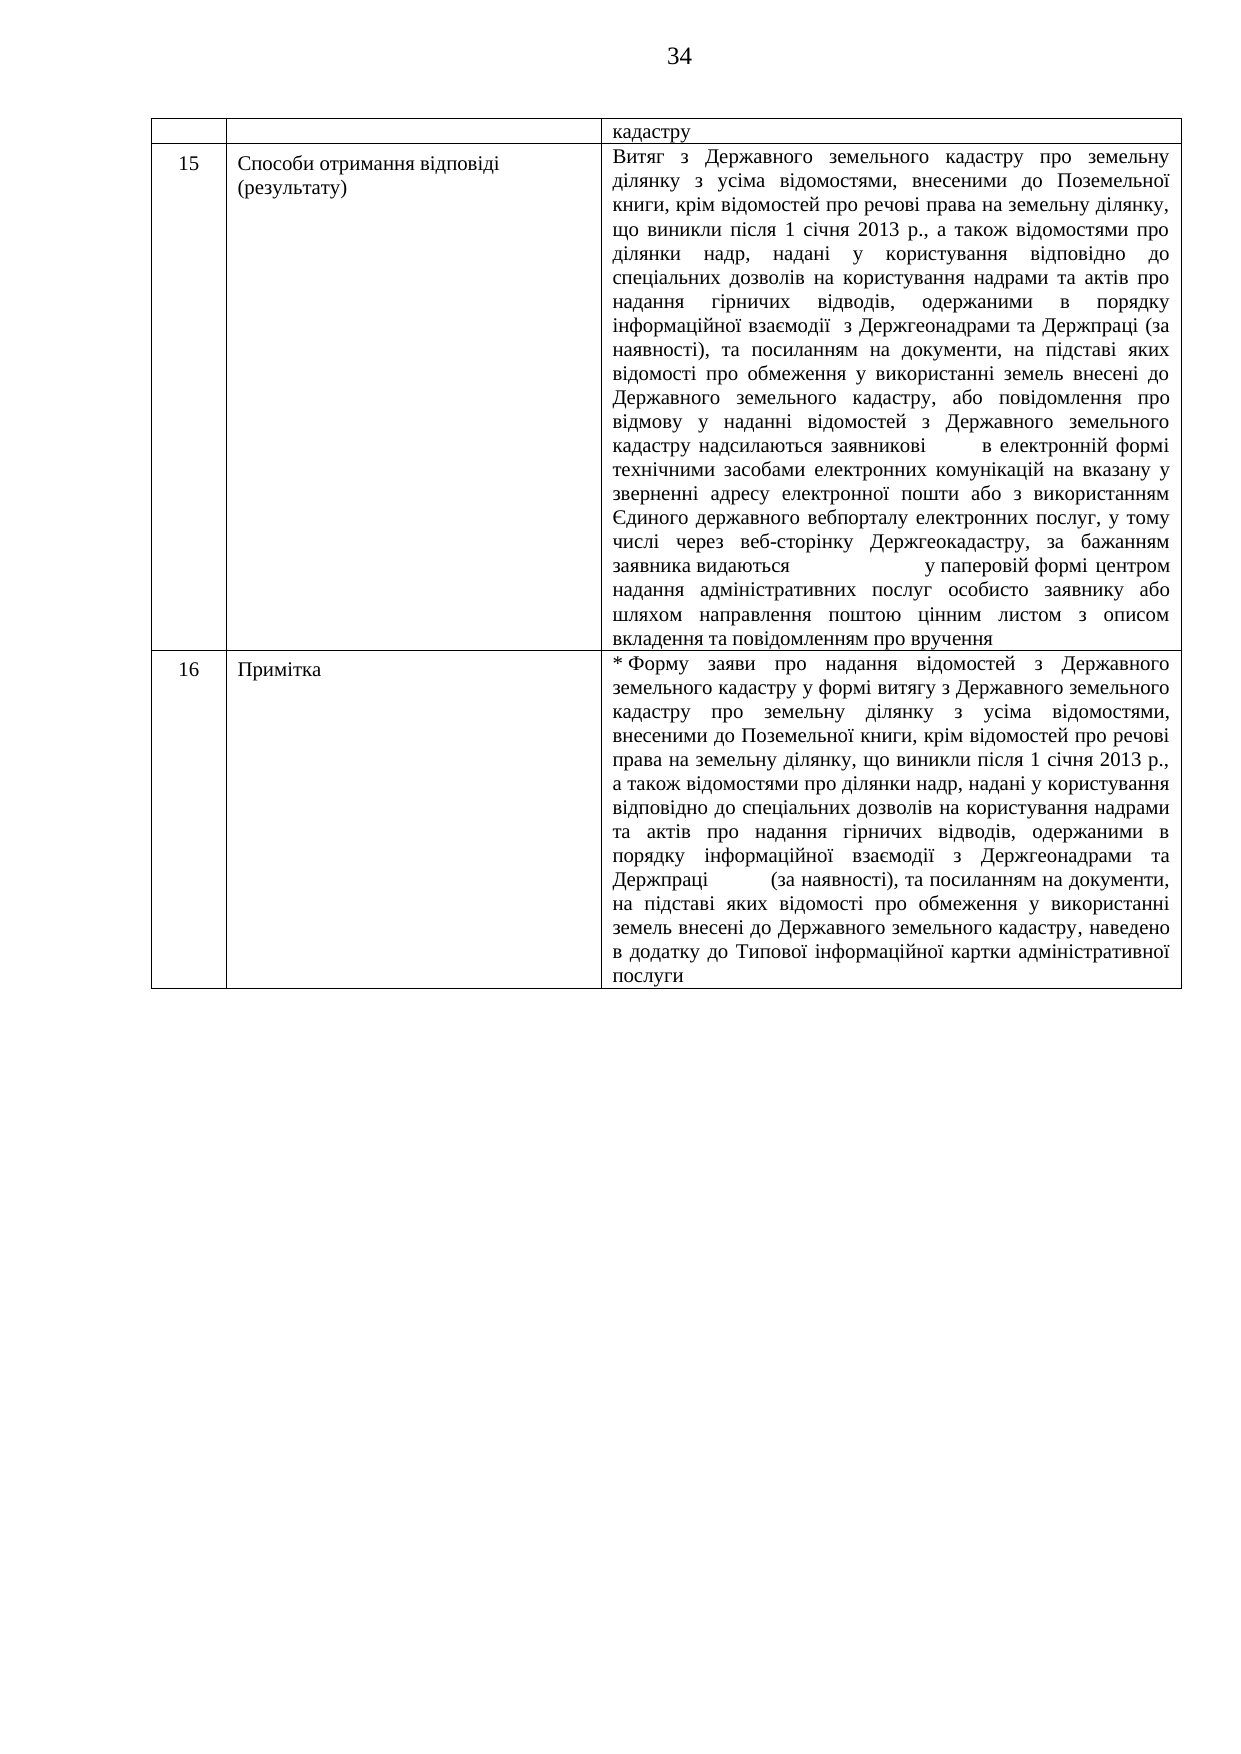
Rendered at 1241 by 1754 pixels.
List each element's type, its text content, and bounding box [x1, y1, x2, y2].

table_cell * Форму заяви про надання відомостей з Державного земельного кадастру у формі витягу з Державного земельного кадастру про земельну ділянку з усіма відомостями, внесеними до Поземельної книги, крім відомостей про речові права на земельну ділянку, що виникли після 1 січня 2013 р., а також відомостями про ділянки надр, надані у користування відповідно до спеціальних дозволів на користування надрами та актів про надання гірничих відводів, одержаними в порядку інформаційної взаємодії з Держгеонадрами та Держпраці (за наявності), та посиланням на документи, на підставі яких відомості про обмеження у використанні земель внесені до Державного земельного кадастру, наведено в додатку до Типової інформаційної картки адміністративної послуги [602, 651, 1181, 987]
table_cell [227, 119, 601, 143]
table_cell Примітка [227, 651, 601, 987]
table_cell 14 [152, 119, 226, 143]
table_cell 15 [152, 144, 226, 649]
table_cell 16 [152, 651, 226, 987]
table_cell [602, 119, 1181, 143]
table_cell Способи отримання відповіді (результату) [227, 144, 601, 649]
table_cell Витяг з Державного земельного кадастру про земельну ділянку з усіма відомостями, внесеними до Поземельної книги, крім відомостей про речові права на земельну ділянку, що виникли після 1 січня 2013 р., а також відомостями про ділянки надр, надані у користування відповідно до спеціальних дозволів на користування надрами та актів про надання гірничих відводів, одержаними в порядку інформаційної взаємодії з Держгеонадрами та Держпраці (за наявності), та посиланням на документи, на підставі яких відомості про обмеження у використанні земель внесені до Державного земельного кадастру, або повідомлення про відмову у наданні відомостей з Державного земельного кадастру надсилаються заявникові в електронній формі технічними засобами електронних комунікацій на вказану у зверненні адресу електронної пошти або з використанням Єдиного державного вебпорталу електронних послуг, у тому числі через веб-сторінку Держгеокадастру, за бажанням заявника видаються у паперовій формі центром надання адміністративних послуг особисто заявнику або шляхом направлення поштою цінним листом з описом вкладення та повідомленням про вручення [602, 144, 1181, 649]
